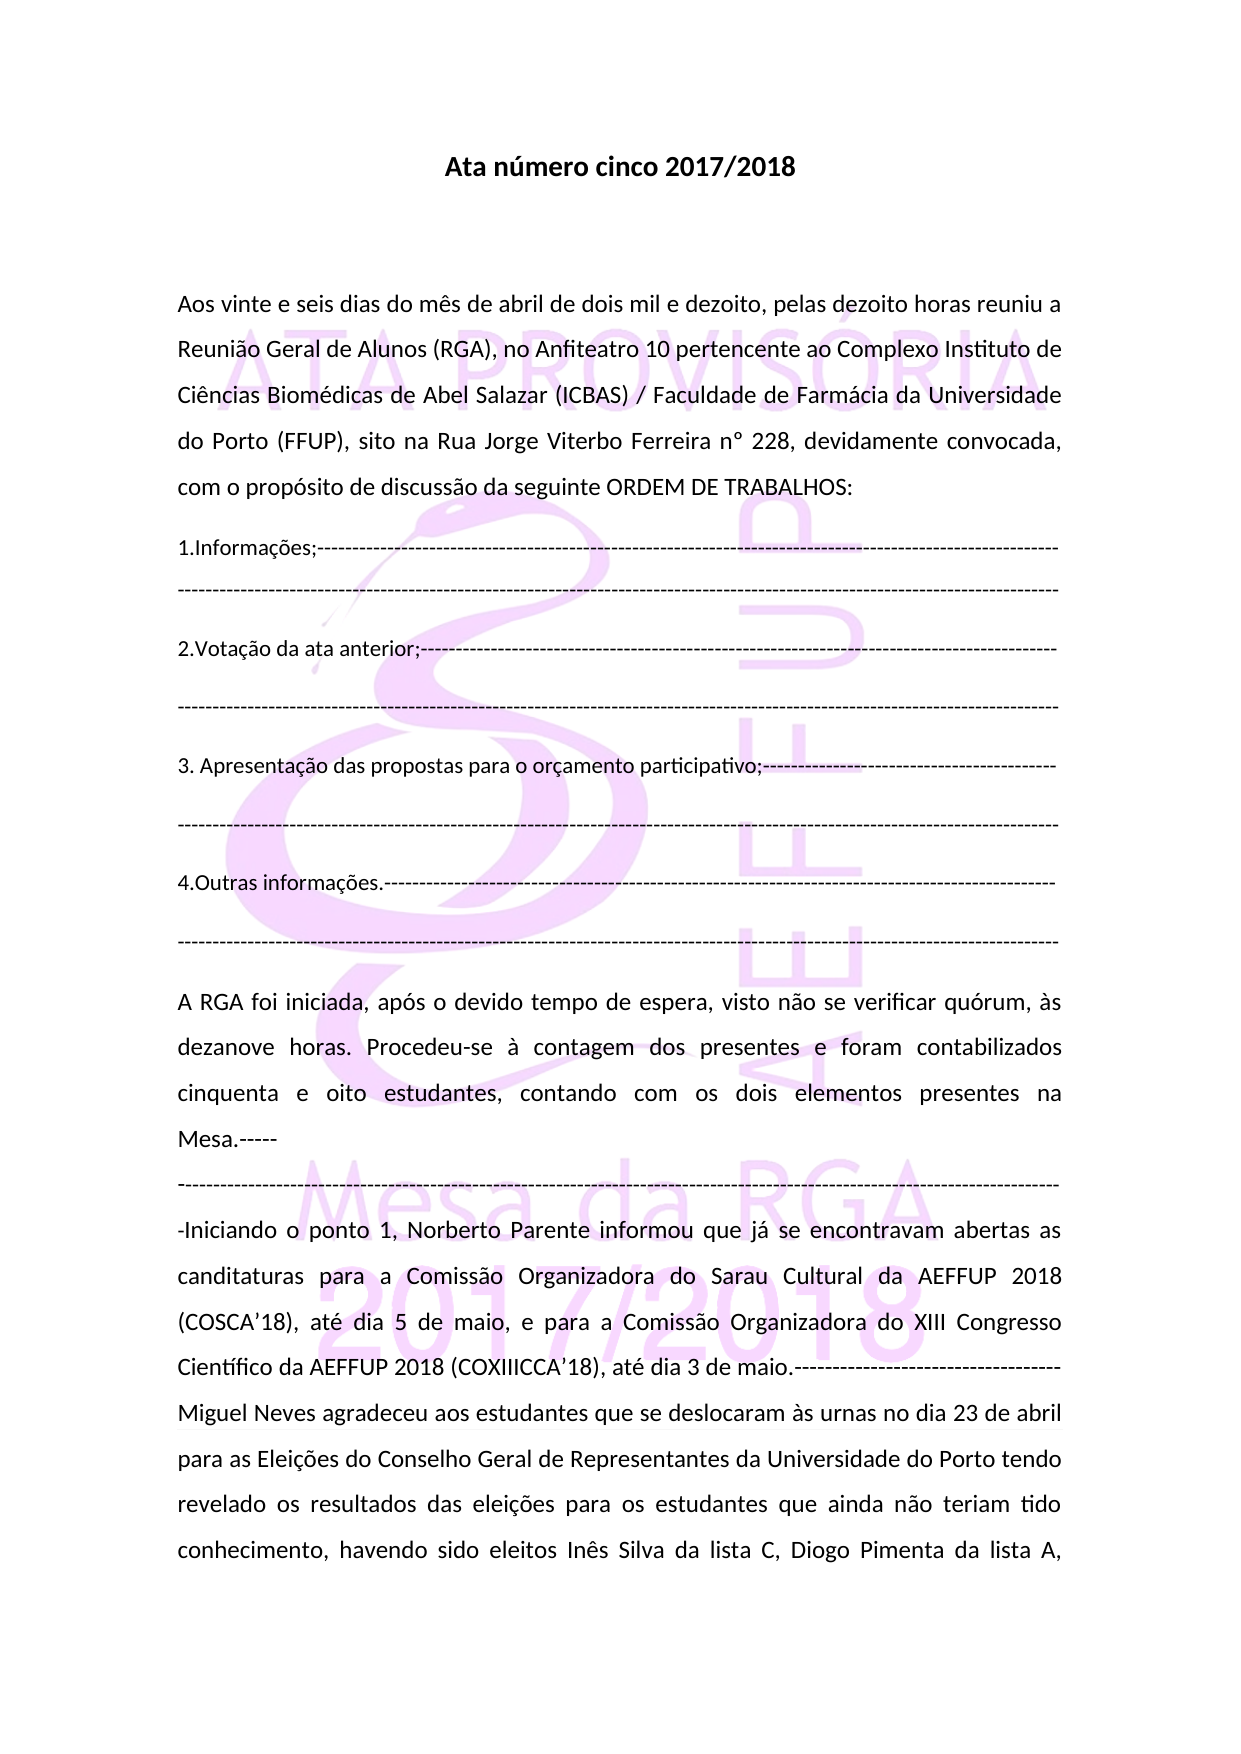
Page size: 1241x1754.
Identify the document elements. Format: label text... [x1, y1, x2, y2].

text 3. Apresentação das propostas para o orçamento participativo;------------------------------------------ [177, 751, 1063, 779]
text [177, 986, 1063, 1565]
text ------------------------------------------------------------------------------------------------------------------------------ [177, 927, 1063, 955]
text Aos vinte e seis dias do mês de abril de dois mil e dezoito, pelas dezoito horas reuniu a Reunião Geral de Alunos (RGA), no Anfiteatro 10 pertencente ao Complexo Instituto de Ciências Biomédicas de Abel Salazar (ICBAS) / Faculdade de Farmácia da Universidade do Porto (FFUP), sito na Rua Jorge Viterbo Ferreira nº 228, devidamente convocada, com o propósito de discussão da seguinte ORDEM DE TRABALHOS: [177, 288, 1063, 501]
text 4.Outras informações.------------------------------------------------------------------------------------------------ [177, 868, 1063, 896]
text 2.Votação da ata anterior;------------------------------------------------------------------------------------------- [177, 634, 1063, 662]
text ------------------------------------------------------------------------------------------------------------------------------ [177, 810, 1063, 838]
text Ata número cinco 2017/2018 [177, 148, 1063, 183]
text ------------------------------------------------------------------------------------------------------------------------------ [177, 692, 1063, 720]
text 1.Informações;---------------------------------------------------------------------------------------------------------------------------------------------------------------------------------------------------------------------------------------- [177, 533, 1063, 603]
